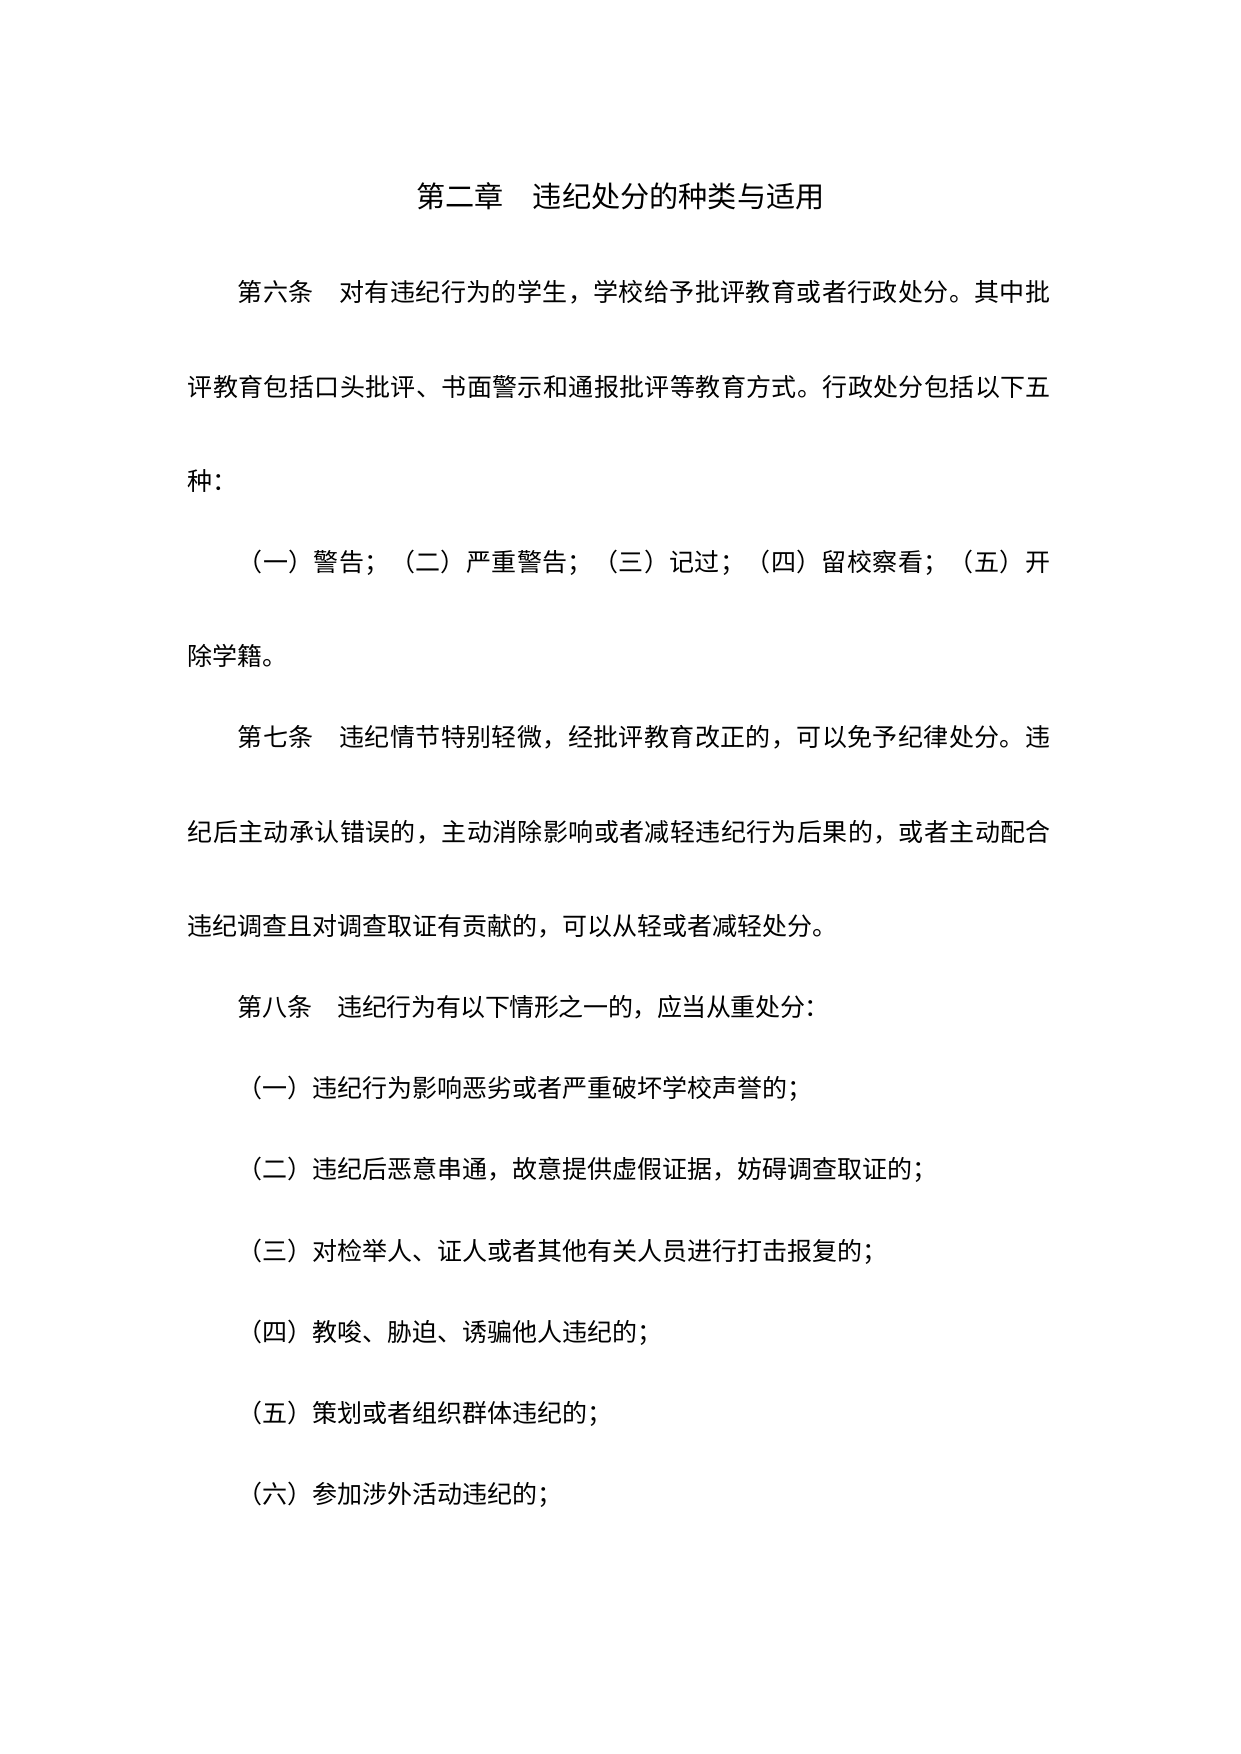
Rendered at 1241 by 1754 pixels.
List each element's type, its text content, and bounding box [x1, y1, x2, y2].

text （一）违纪行为影响恶劣或者严重破坏学校声誉的； [187, 1054, 1053, 1119]
text 第二章 违纪处分的种类与适用 [187, 162, 1053, 227]
text 第七条 违纪情节特别轻微，经批评教育改正的，可以免予纪律处分。违纪后主动承认错误的，主动消除影响或者减轻违纪行为后果的，或者主动配合违纪调查且对调查取证有贡献的，可以从轻或者减轻处分。 [187, 703, 1053, 957]
text 第八条 违纪行为有以下情形之一的，应当从重处分： [187, 973, 1053, 1038]
text 第六条 对有违纪行为的学生，学校给予批评教育或者行政处分。其中批评教育包括口头批评、书面警示和通报批评等教育方式。行政处分包括以下五种： [187, 258, 1053, 512]
text （六）参加涉外活动违纪的； [187, 1461, 1053, 1526]
text （五）策划或者组织群体违纪的； [187, 1379, 1053, 1444]
text （二）违纪后恶意串通，故意提供虚假证据，妨碍调查取证的； [187, 1136, 1053, 1201]
text （四）教唆、胁迫、诱骗他人违纪的； [187, 1298, 1053, 1363]
text （三）对检举人、证人或者其他有关人员进行打击报复的； [187, 1217, 1053, 1282]
text （一）警告；（二）严重警告；（三）记过；（四）留校察看；（五）开除学籍。 [187, 528, 1053, 687]
